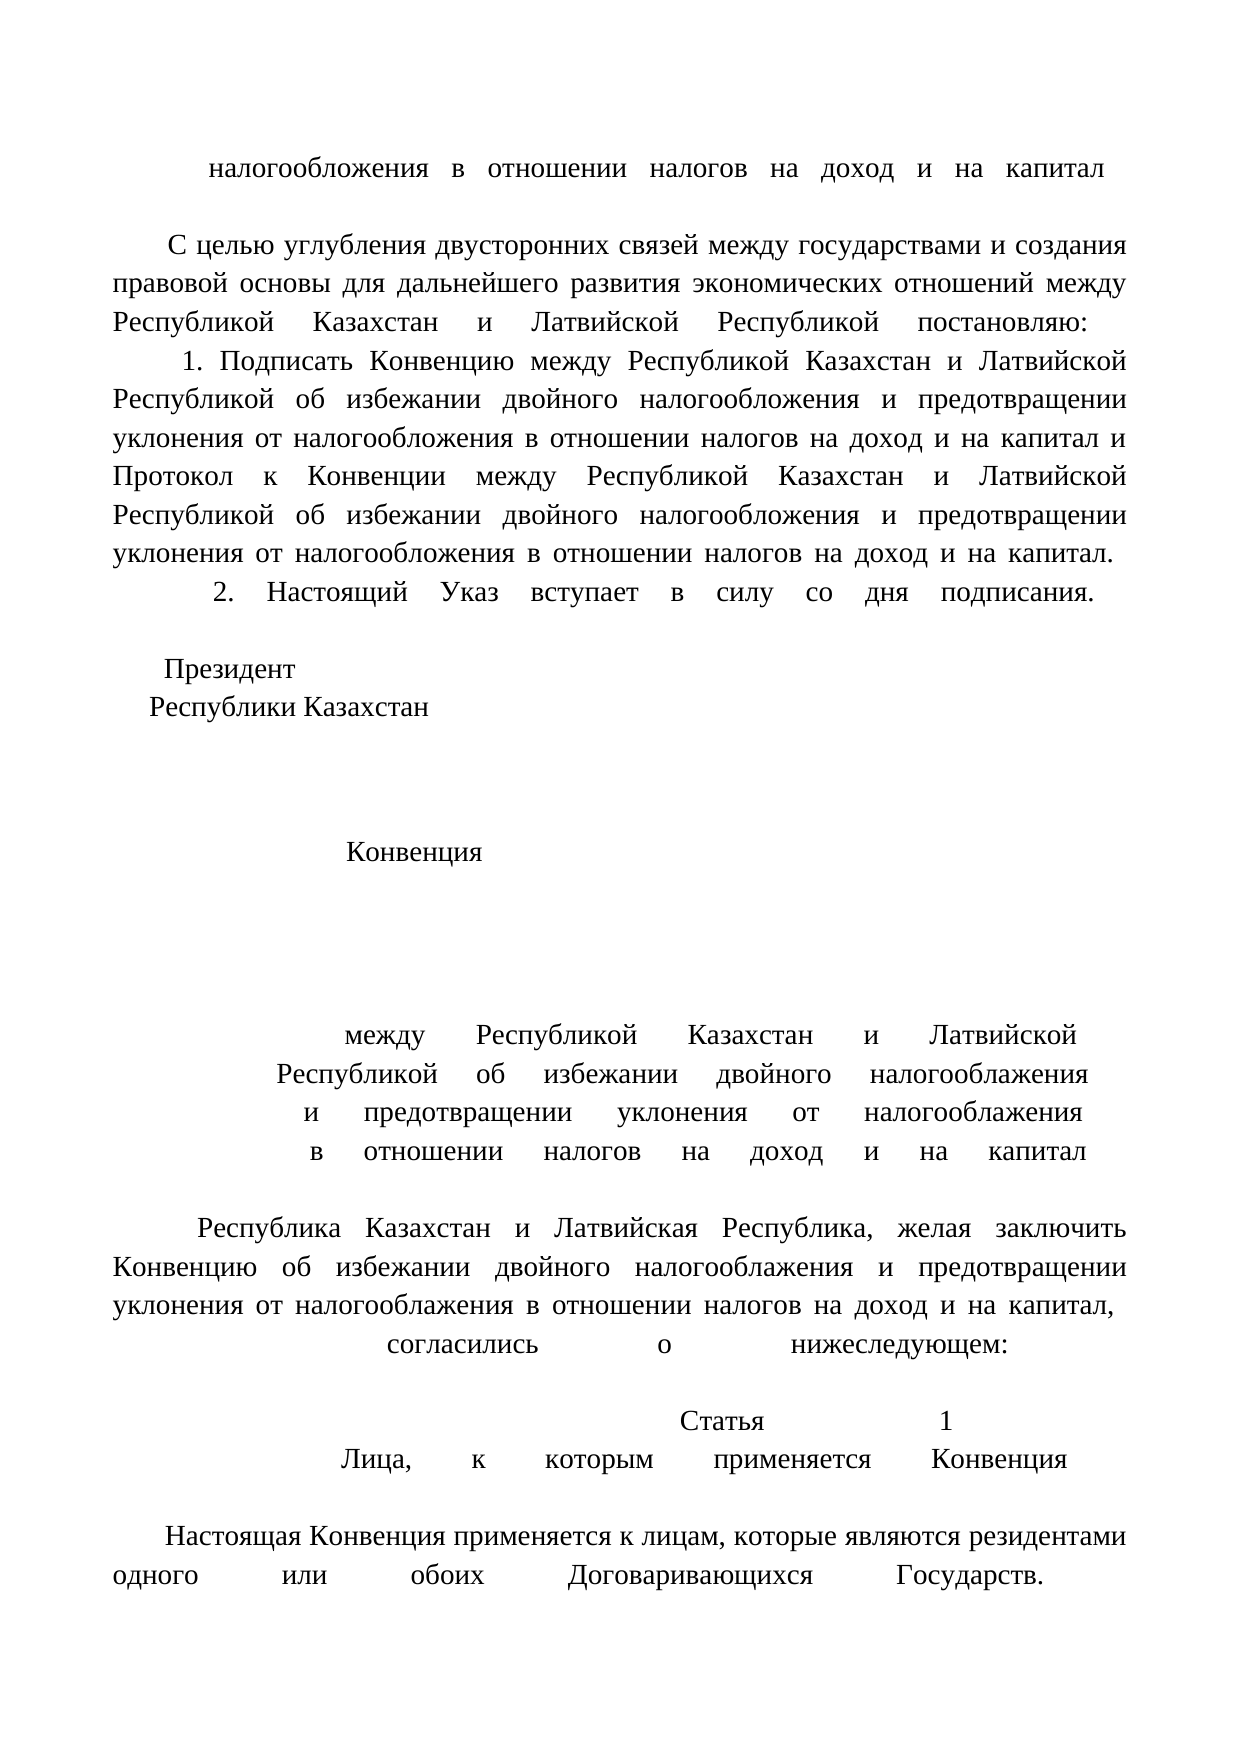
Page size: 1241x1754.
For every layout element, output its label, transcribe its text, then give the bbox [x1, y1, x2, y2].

text Республики Казахстан [112, 689, 1128, 723]
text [112, 979, 1128, 1591]
text Конвенция [112, 834, 1128, 868]
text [112, 150, 1128, 646]
text Президент [112, 651, 1128, 684]
